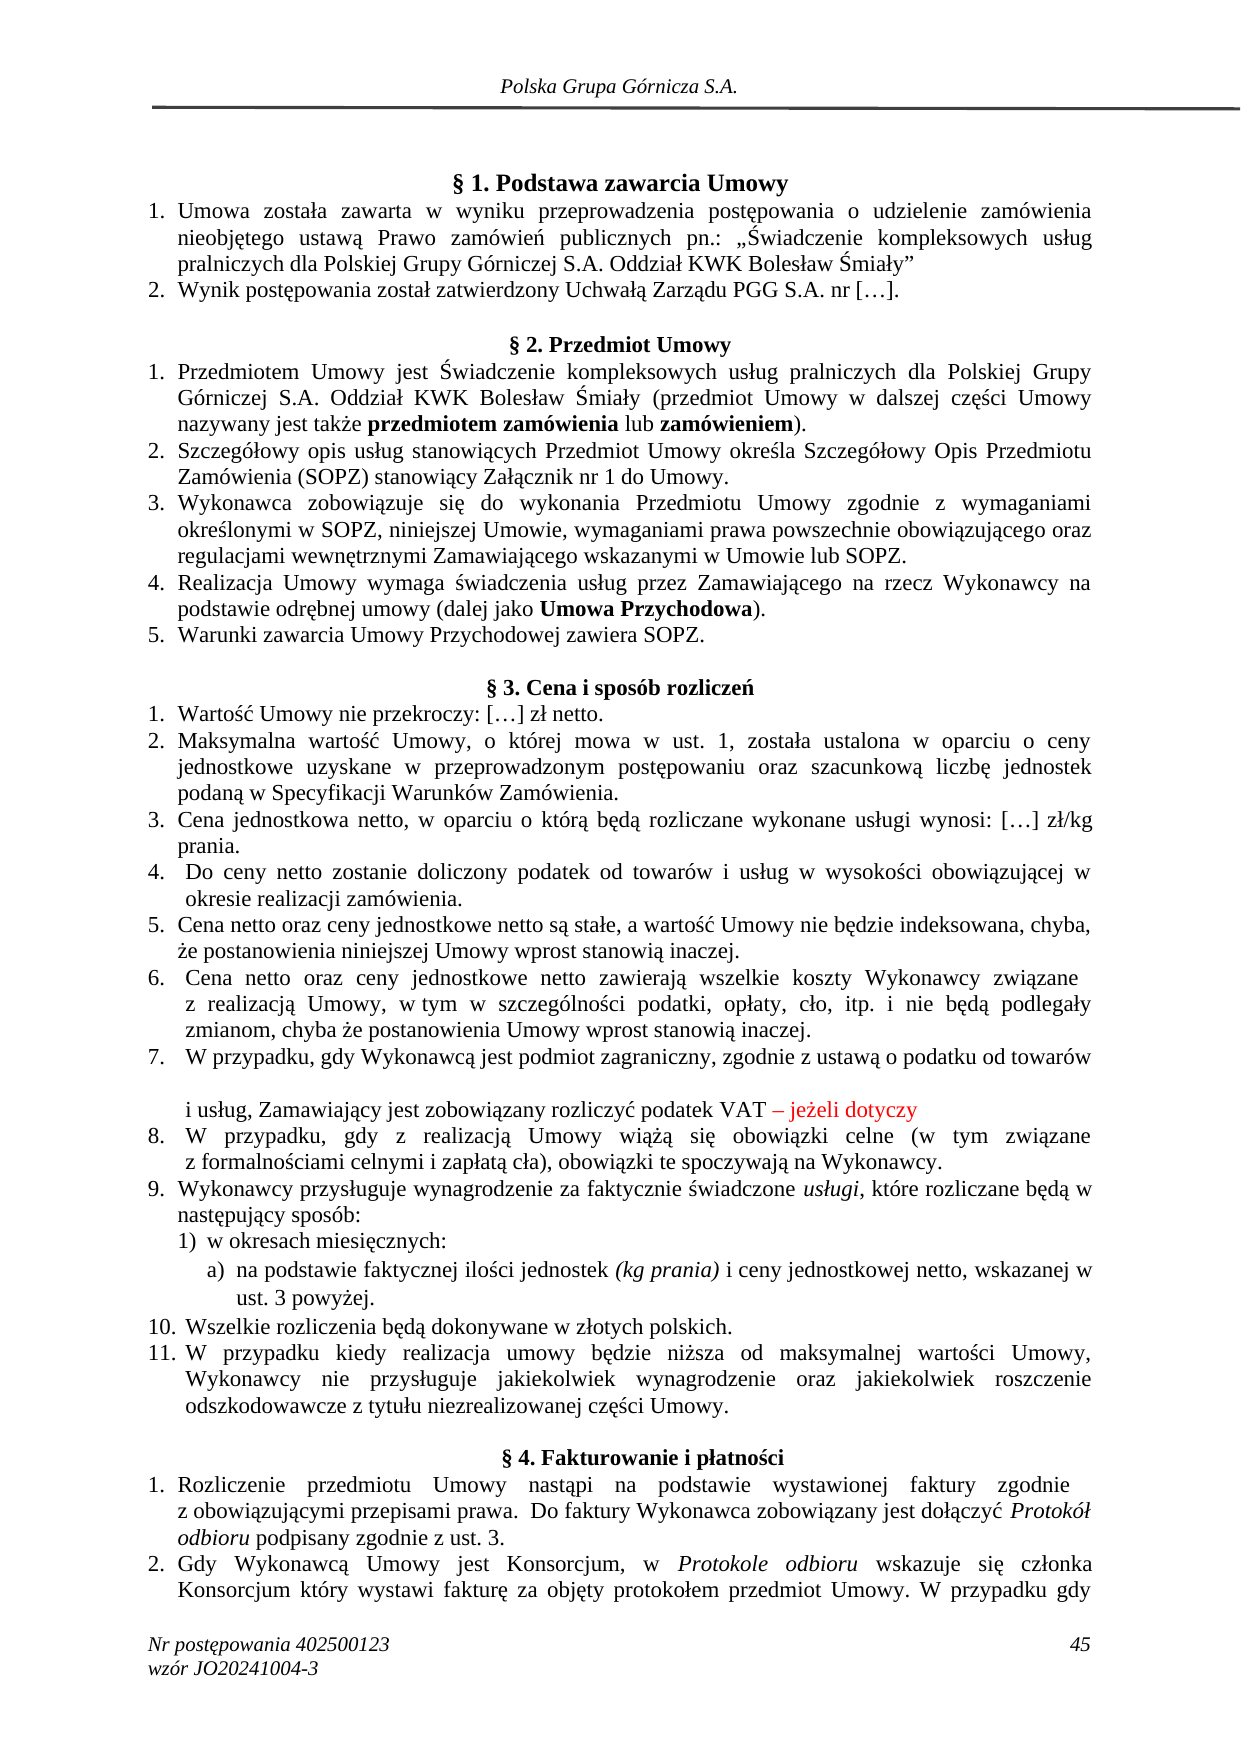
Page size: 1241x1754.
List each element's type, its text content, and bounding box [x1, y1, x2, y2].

list Maksymalna wartość Umowy, o której mowa w ust. 1, została ustalona w oparciu o ceny jednostkowe uzyskane w przeprowadzonym postępowaniu oraz szacunkową liczbę jednostek podaną w Specyfikacji Warunków Zamówienia. [148, 727, 1093, 806]
list na podstawie faktycznej ilości jednostek (kg prania) i ceny jednostkowej netto, wskazanej w ust. 3 powyżej. [207, 1256, 1093, 1311]
list W przypadku, gdy Wykonawcą jest podmiot zagraniczny, zgodnie z ustawą o podatku od towarów i usług, Zamawiający jest zobowiązany rozliczyć podatek VAT – jeżeli dotyczy [148, 1043, 1093, 1122]
list Szczegółowy opis usług stanowiących Przedmiot Umowy określa Szczegółowy Opis Przedmiotu Zamówienia (SOPZ) stanowiący Załącznik nr 1 do Umowy. [148, 437, 1093, 489]
list Wykonawca zobowiązuje się do wykonania Przedmiotu Umowy zgodnie z wymaganiami określonymi w SOPZ, niniejszej Umowie, wymaganiami prawa powszechnie obowiązującego oraz regulacjami wewnętrznymi Zamawiającego wskazanymi w Umowie lub SOPZ. [148, 489, 1093, 568]
list Cena jednostkowa netto, w oparciu o którą będą rozliczane wykonane usługi wynosi: […] zł/kg prania. [148, 806, 1093, 858]
list Do ceny netto zostanie doliczony podatek od towarów i usług w wysokości obowiązującej w okresie realizacji zamówienia. [148, 858, 1093, 911]
list Cena netto oraz ceny jednostkowe netto zawierają wszelkie koszty Wykonawcy związane z realizacją Umowy, w tym w szczególności podatki, opłaty, cło, itp. i nie będą podlegały zmianom, chyba że postanowienia Umowy wprost stanowią inaczej. [148, 964, 1093, 1043]
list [148, 1550, 1093, 1603]
subtitle § 2. Przedmiot Umowy [148, 331, 1093, 358]
list Realizacja Umowy wymaga świadczenia usług przez Zamawiającego na rzecz Wykonawcy na podstawie odrębnej umowy (dalej jako Umowa Przychodowa). [148, 568, 1093, 621]
list Cena netto oraz ceny jednostkowe netto są stałe, a wartość Umowy nie będzie indeksowana, chyba, że postanowienia niniejszej Umowy wprost stanowią inaczej. [148, 911, 1093, 964]
list Przedmiotem Umowy jest Świadczenie kompleksowych usług pralniczych dla Polskiej Grupy Górniczej S.A. Oddział KWK Bolesław Śmiały (przedmiot Umowy w dalszej części Umowy nazywany jest także przedmiotem zamówienia lub zamówieniem). [148, 358, 1093, 437]
list Wartość Umowy nie przekroczy: […] zł netto. [148, 700, 1093, 727]
text § 4. Fakturowanie i płatności [193, 1444, 1093, 1471]
subtitle § 3. Cena i sposób rozliczeń [148, 674, 1093, 700]
list W przypadku, gdy z realizacją Umowy wiążą się obowiązki celne (w tym związane z formalnościami celnymi i zapłatą cła), obowiązki te spoczywają na Wykonawcy. [148, 1122, 1093, 1175]
list Wszelkie rozliczenia będą dokonywane w złotych polskich. [148, 1313, 1093, 1339]
list Umowa została zawarta w wyniku przeprowadzenia postępowania o udzielenie zamówienia nieobjętego ustawą Prawo zamówień publicznych pn.: „Świadczenie kompleksowych usług pralniczych dla Polskiej Grupy Górniczej S.A. Oddział KWK Bolesław Śmiały” [148, 197, 1093, 276]
list W przypadku kiedy realizacja umowy będzie niższa od maksymalnej wartości Umowy, Wykonawcy nie przysługuje jakiekolwiek wynagrodzenie oraz jakiekolwiek roszczenie odszkodowawcze z tytułu niezrealizowanej części Umowy. [148, 1339, 1093, 1418]
list Wykonawcy przysługuje wynagrodzenie za faktycznie świadczone usługi, które rozliczane będą w następujący sposób: [148, 1175, 1093, 1227]
subtitle § 1. Podstawa zawarcia Umowy [148, 168, 1093, 197]
list w okresach miesięcznych: [177, 1227, 1093, 1254]
list Wynik postępowania został zatwierdzony Uchwałą Zarządu PGG S.A. nr […]. [148, 276, 1093, 303]
list Rozliczenie przedmiotu Umowy nastąpi na podstawie wystawionej faktury zgodnie z obowiązującymi przepisami prawa. Do faktury Wykonawca zobowiązany jest dołączyć Protokół odbioru podpisany zgodnie z ust. 3. [148, 1471, 1093, 1550]
list Warunki zawarcia Umowy Przychodowej zawiera SOPZ. [148, 621, 1093, 648]
